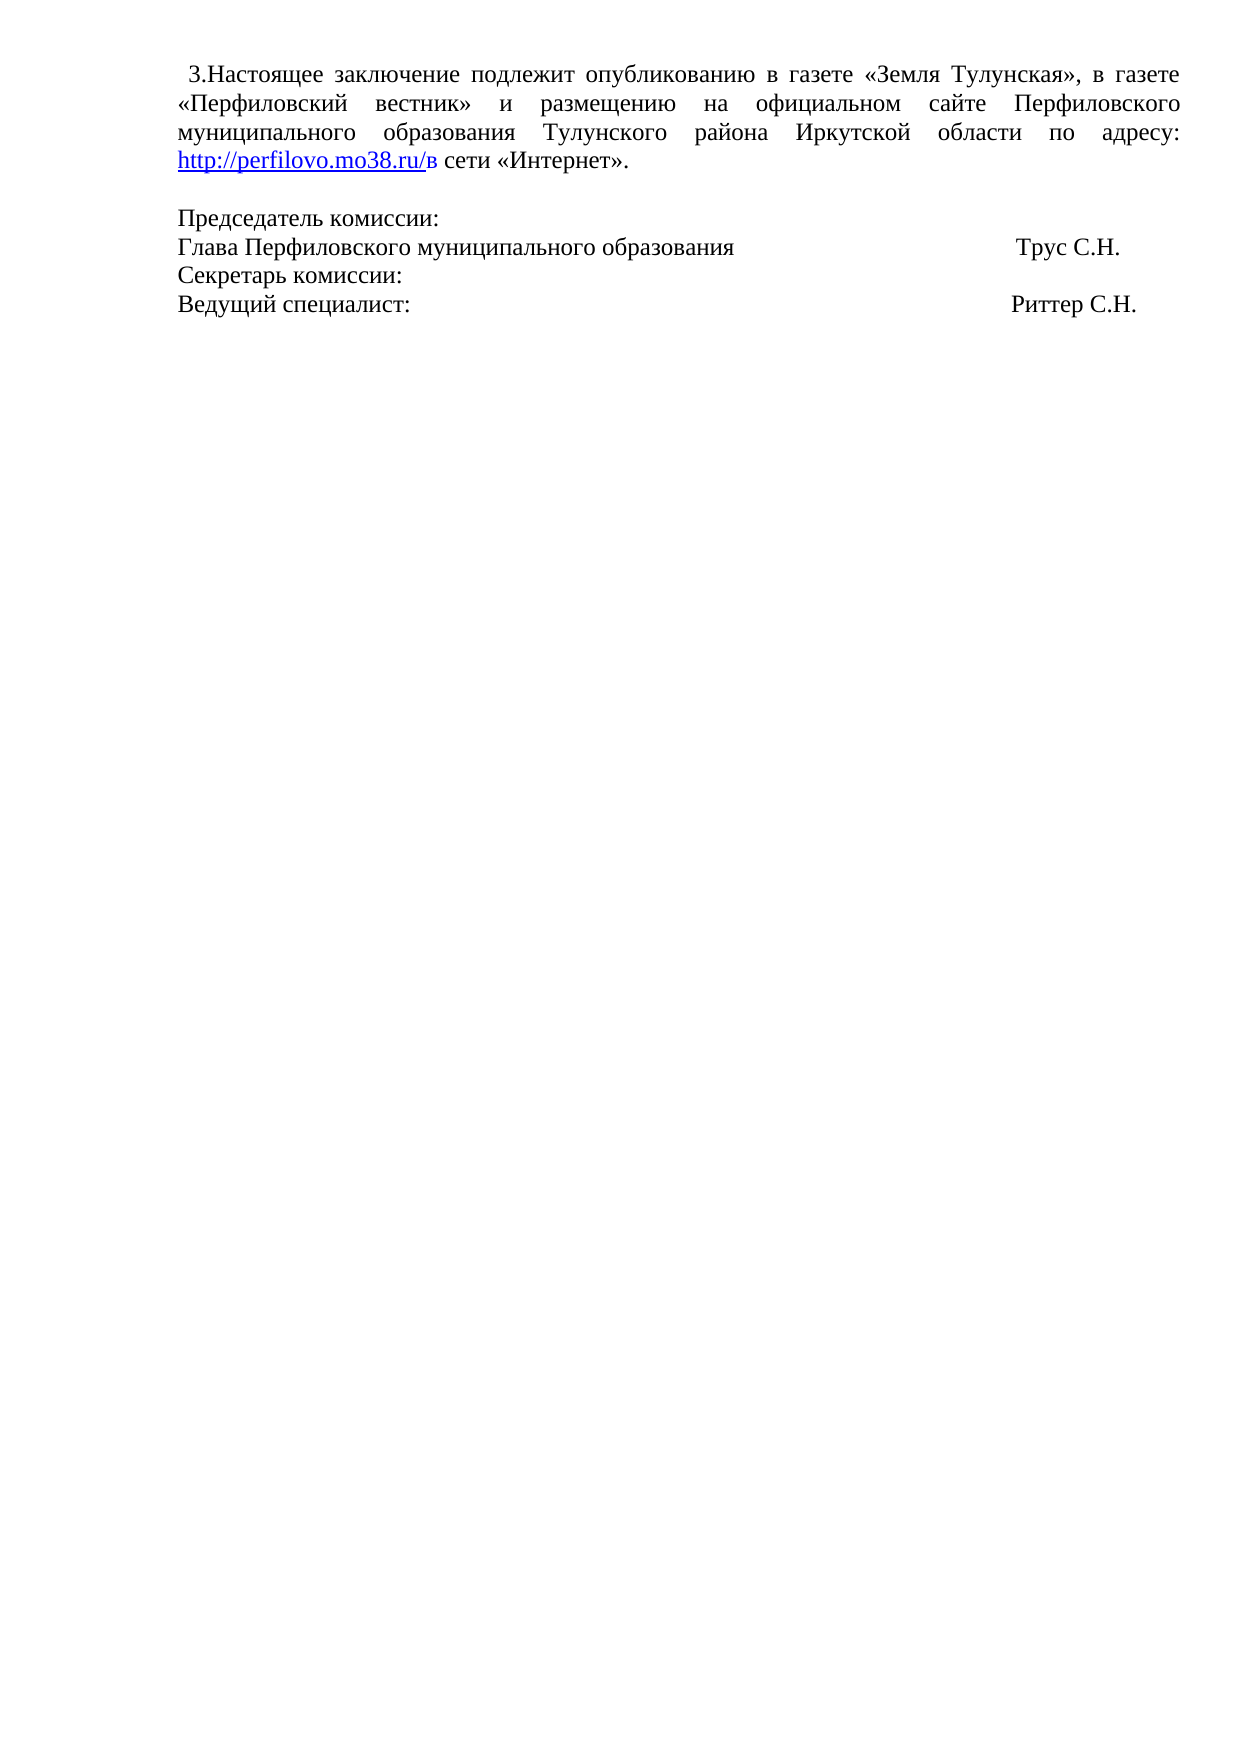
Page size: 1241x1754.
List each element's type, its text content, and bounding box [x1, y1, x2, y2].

text Ведущий специалист: Риттер С.Н. [177, 289, 1181, 318]
text 3.Настоящее заключение подлежит опубликованию в газете «Земля Тулунская», в газете «Перфиловский вестник» и размещению на официальном сайте Перфиловского муниципального образования Тулунского района Иркутской области по адресу: http://perfilovo.mo38.ru/в сети «Интернет». [177, 59, 1181, 174]
text Глава Перфиловского муниципального образования Трус С.Н. [177, 232, 1181, 260]
text Секретарь комиссии: [177, 260, 1181, 289]
text Председатель комиссии: [177, 203, 1181, 232]
